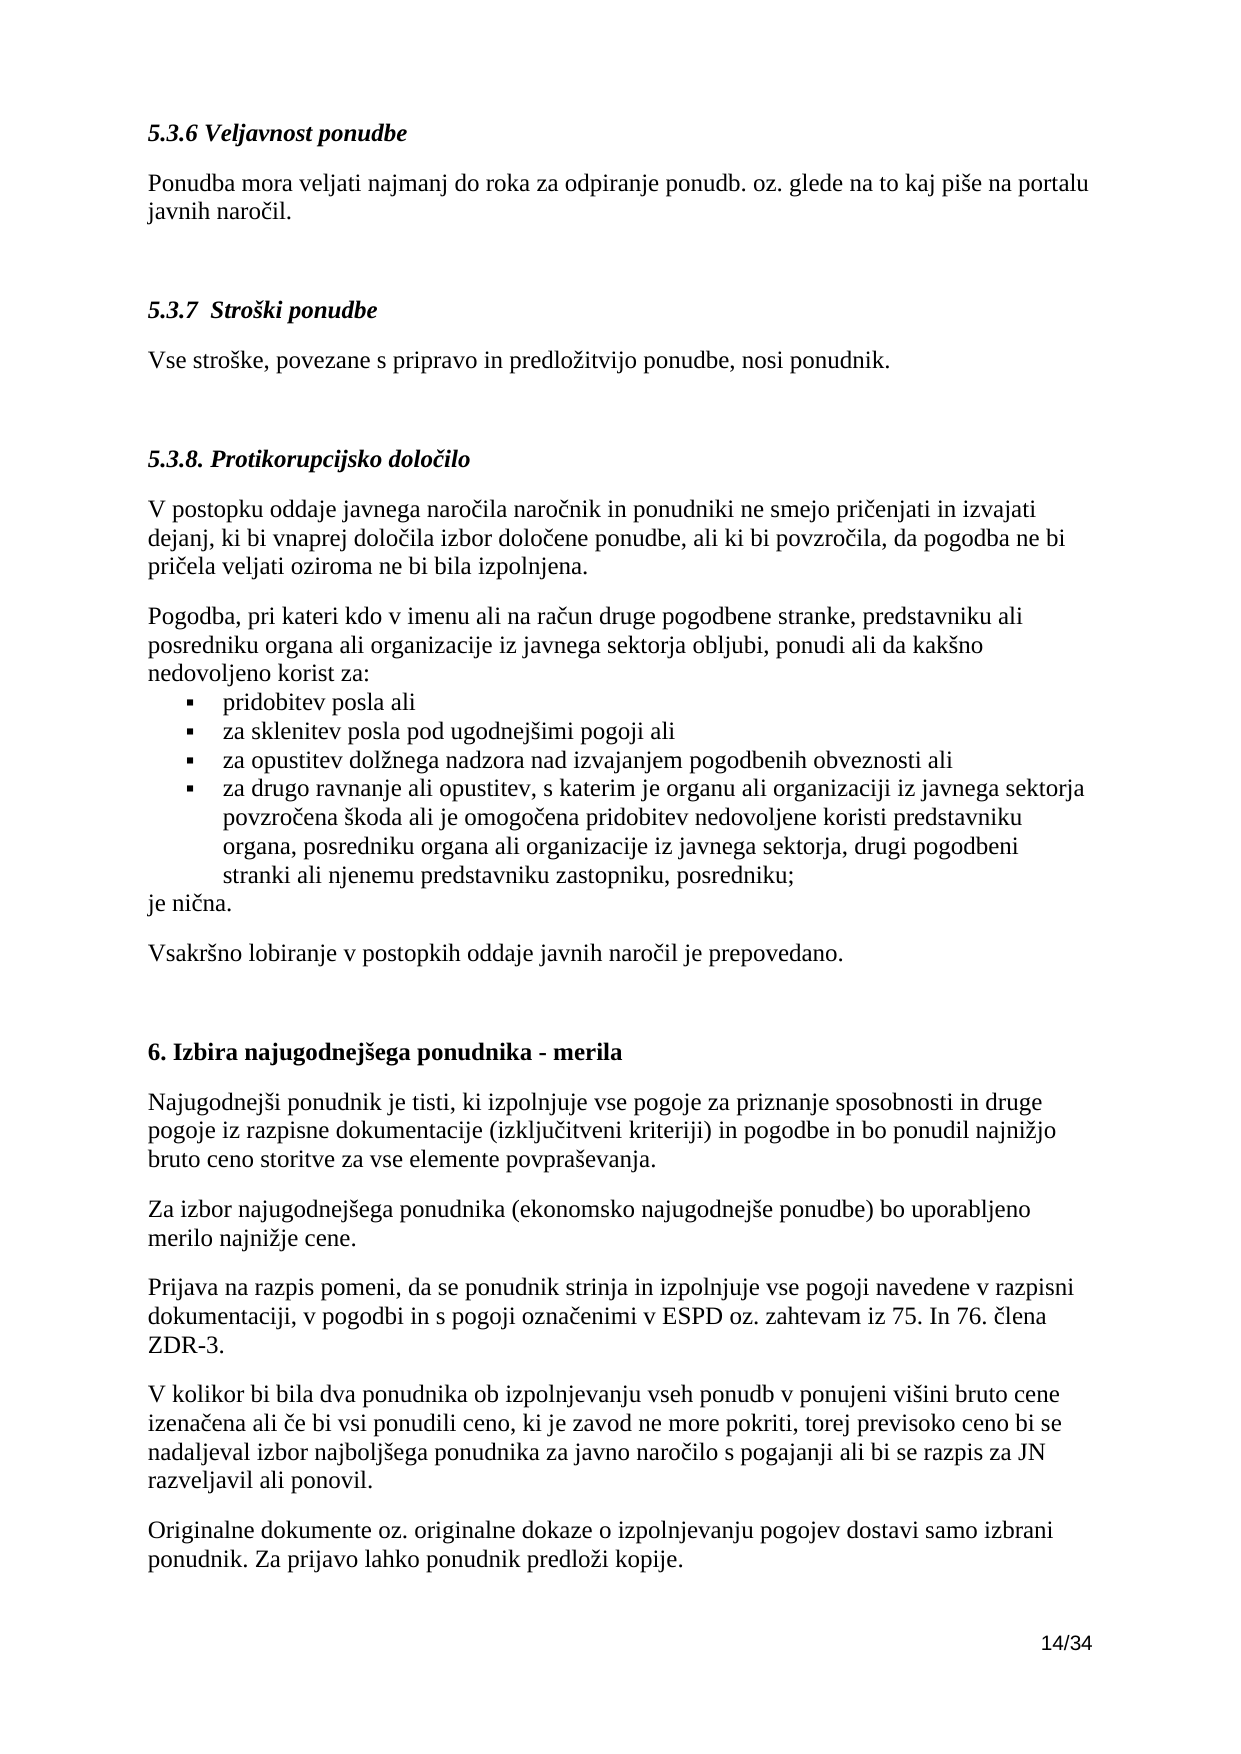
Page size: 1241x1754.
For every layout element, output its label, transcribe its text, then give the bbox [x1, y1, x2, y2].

list za opustitev dolžnega nadzora nad izvajanjem pogodbenih obveznosti ali [185, 745, 1092, 773]
text Vse stroške, povezane s pripravo in predložitvijo ponudbe, nosi ponudnik. [148, 345, 1092, 374]
text 6. Izbira najugodnejšega ponudnika - merila [148, 1037, 1092, 1066]
text 5.3.7 Stroški ponudbe [148, 296, 1092, 324]
text Za izbor najugodnejšega ponudnika (ekonomsko najugodnejše ponudbe) bo uporabljeno merilo najnižje cene. [148, 1194, 1092, 1251]
text Prijava na razpis pomeni, da se ponudnik strinja in izpolnjuje vse pogoji navedene v razpisni dokumentaciji, v pogodbi in s pogoji označenimi v ESPD oz. zahtevam iz 75. In 76. člena ZDR-3. [148, 1272, 1092, 1358]
list pridobitev posla ali [185, 687, 1092, 716]
text 5.3.8. Protikorupcijsko določilo [148, 444, 1092, 473]
text Pogodba, pri kateri kdo v imenu ali na račun druge pogodbene stranke, predstavniku ali posredniku organa ali organizacije iz javnega sektorja obljubi, ponudi ali da kakšno nedovoljeno korist za: [148, 601, 1092, 687]
list za sklenitev posla pod ugodnejšimi pogoji ali [185, 716, 1092, 745]
text je nična. [148, 888, 1092, 917]
list za drugo ravnanje ali opustitev, s katerim je organu ali organizaciji iz javnega sektorja povzročena škoda ali je omogočena pridobitev nedovoljene koristi predstavniku organa, posredniku organa ali organizacije iz javnega sektorja, drugi pogodbeni stranki ali njenemu predstavniku zastopniku, posredniku; [185, 773, 1092, 888]
text Originalne dokumente oz. originalne dokaze o izpolnjevanju pogojev dostavi samo izbrani ponudnik. Za prijavo lahko ponudnik predloži kopije. [148, 1515, 1092, 1573]
text V kolikor bi bila dva ponudnika ob izpolnjevanju vseh ponudb v ponujeni višini bruto cene izenačena ali če bi vsi ponudili ceno, ki je zavod ne more pokriti, torej previsoko ceno bi se nadaljeval izbor najboljšega ponudnika za javno naročilo s pogajanji ali bi se razpis za JN razveljavil ali ponovil. [148, 1379, 1092, 1494]
text 5.3.6 Veljavnost ponudbe [148, 118, 1092, 147]
text V postopku oddaje javnega naročila naročnik in ponudniki ne smejo pričenjati in izvajati dejanj, ki bi vnaprej določila izbor določene ponudbe, ali ki bi povzročila, da pogodba ne bi pričela veljati oziroma ne bi bila izpolnjena. [148, 494, 1092, 580]
text Vsakršno lobiranje v postopkih oddaje javnih naročil je prepovedano. [148, 938, 1092, 967]
text Ponudba mora veljati najmanj do roka za odpiranje ponudb. oz. glede na to kaj piše na portalu javnih naročil. [148, 168, 1092, 225]
text Najugodnejši ponudnik je tisti, ki izpolnjuje vse pogoje za priznanje sposobnosti in druge pogoje iz razpisne dokumentacije (izključitveni kriteriji) in pogodbe in bo ponudil najnižjo bruto ceno storitve za vse elemente povpraševanja. [148, 1087, 1092, 1173]
